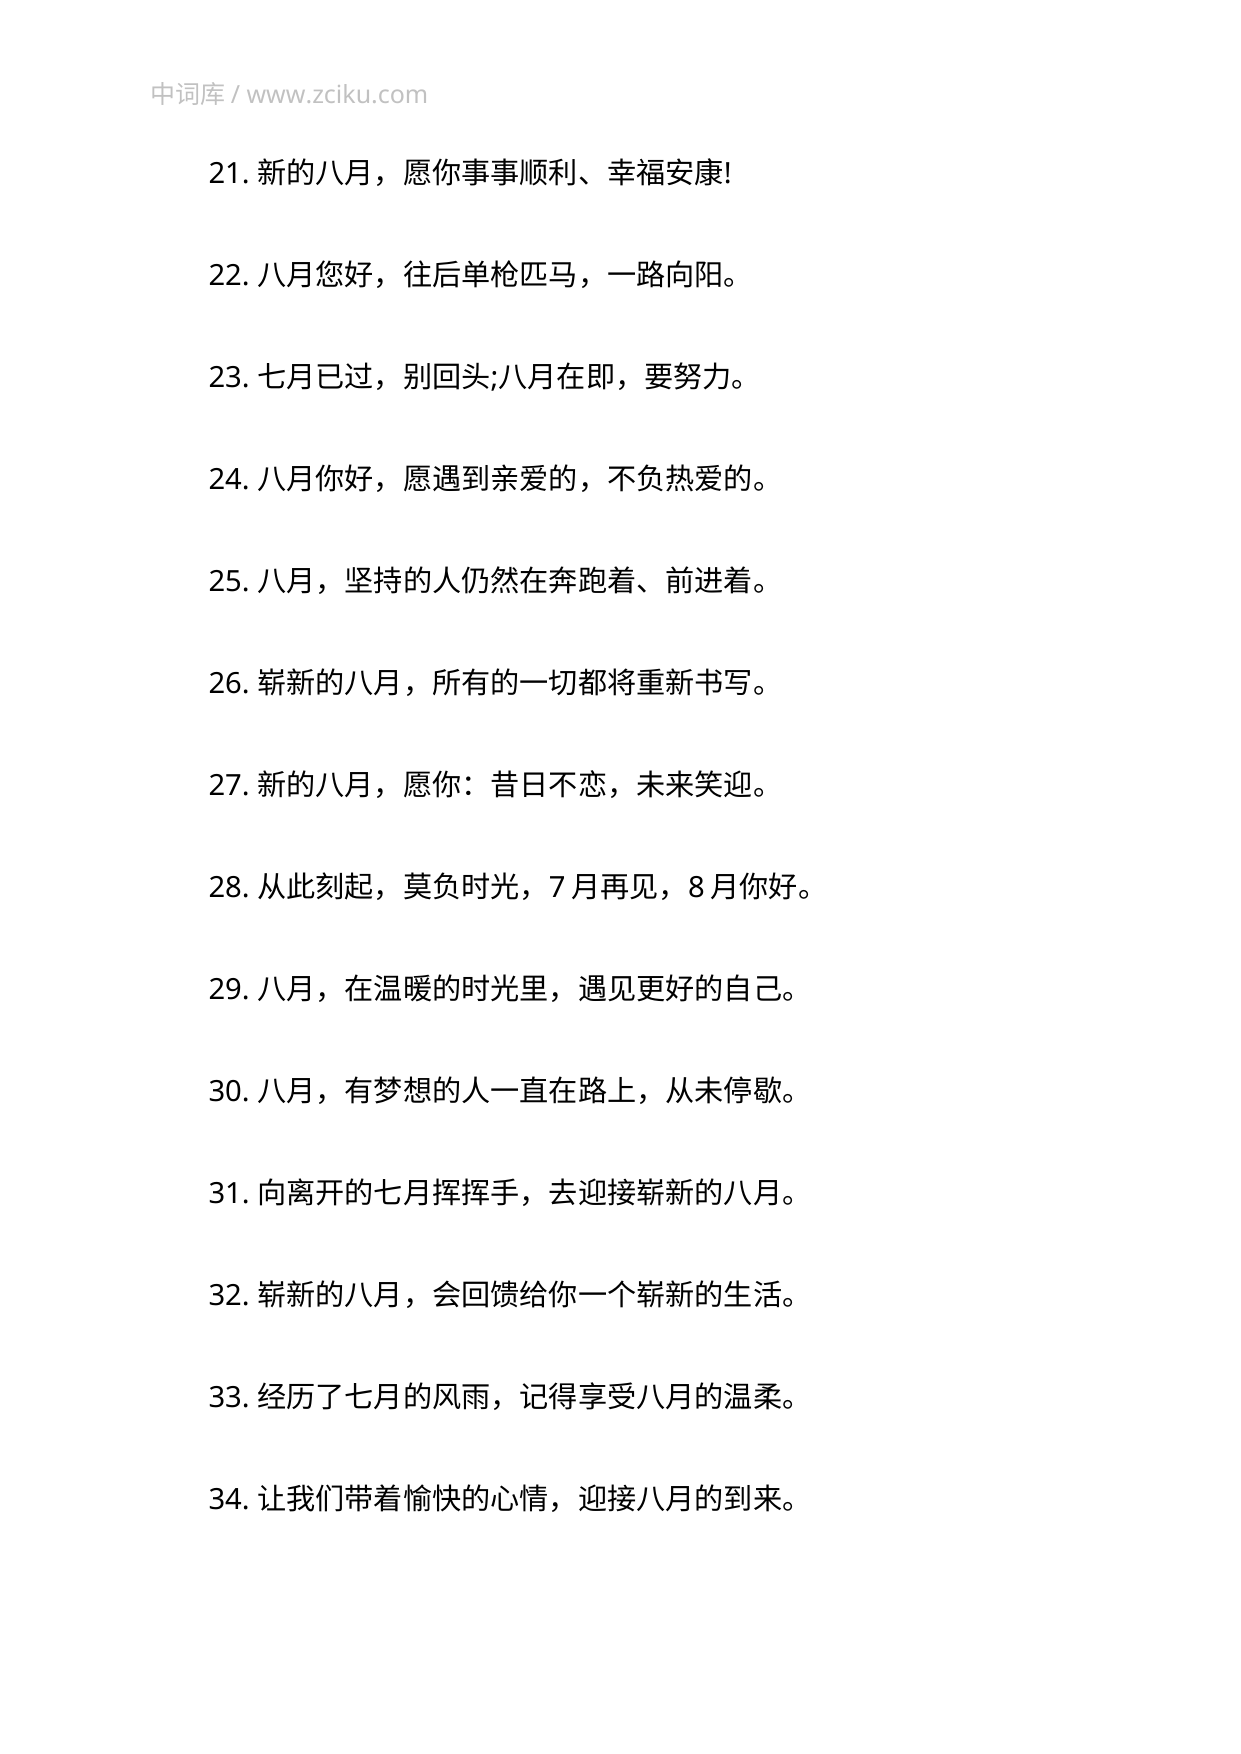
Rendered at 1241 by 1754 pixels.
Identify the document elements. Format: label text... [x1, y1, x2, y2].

text 29. 八月，在温暖的时光里，遇见更好的自己。 [150, 966, 1090, 1008]
text 32. 崭新的八月，会回馈给你一个崭新的生活。 [150, 1272, 1090, 1314]
text 26. 崭新的八月，所有的一切都将重新书写。 [150, 660, 1090, 702]
text 21. 新的八月，愿你事事顺利、幸福安康! [150, 150, 1090, 192]
text 30. 八月，有梦想的人一直在路上，从未停歇。 [150, 1068, 1090, 1110]
text 24. 八月你好，愿遇到亲爱的，不负热爱的。 [150, 456, 1090, 498]
text 22. 八月您好，往后单枪匹马，一路向阳。 [150, 252, 1090, 294]
text 27. 新的八月，愿你：昔日不恋，未来笑迎。 [150, 762, 1090, 804]
text 25. 八月，坚持的人仍然在奔跑着、前进着。 [150, 558, 1090, 600]
text 31. 向离开的七月挥挥手，去迎接崭新的八月。 [150, 1170, 1090, 1212]
text 28. 从此刻起，莫负时光，7月再见，8月你好。 [150, 864, 1090, 906]
text 34. 让我们带着愉快的心情，迎接八月的到来。 [150, 1476, 1090, 1518]
text 23. 七月已过，别回头;八月在即，要努力。 [150, 354, 1090, 396]
text 33. 经历了七月的风雨，记得享受八月的温柔。 [150, 1374, 1090, 1416]
